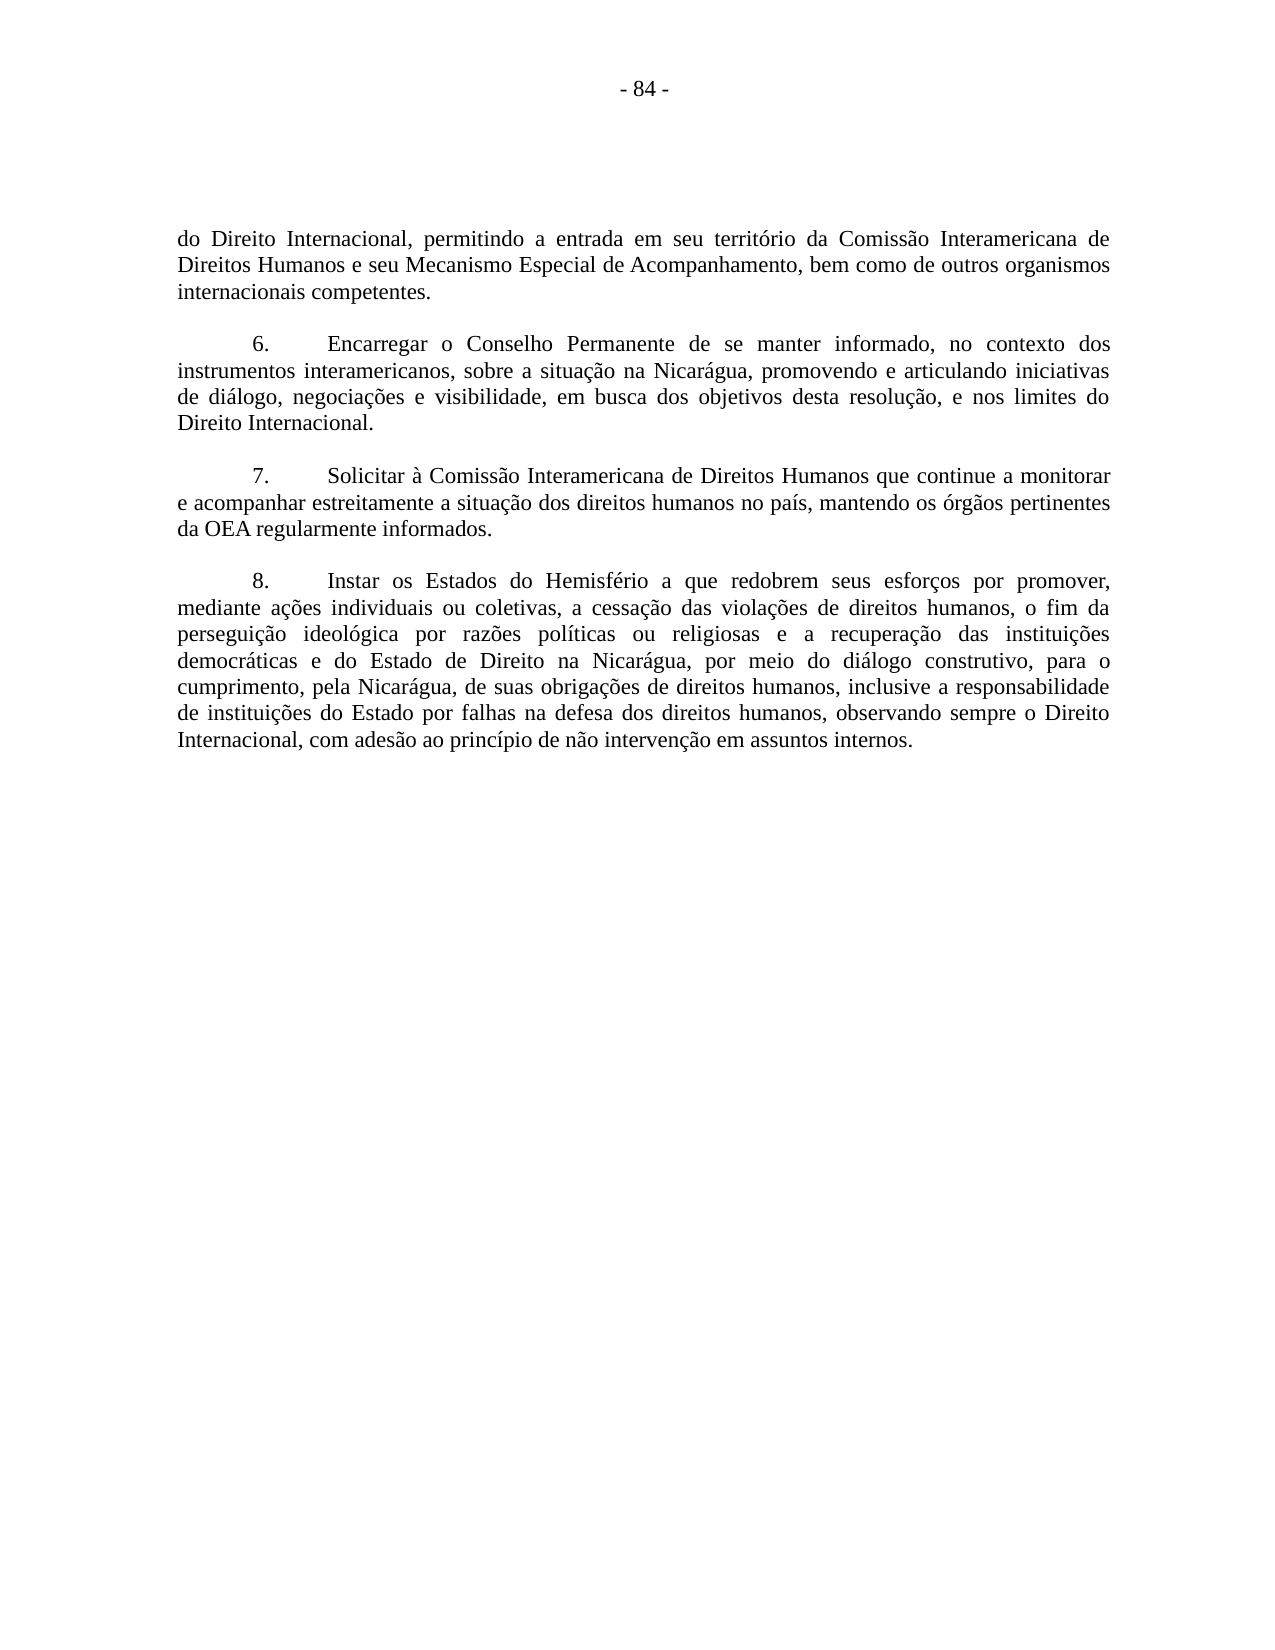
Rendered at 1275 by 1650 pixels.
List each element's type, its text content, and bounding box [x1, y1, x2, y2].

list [177, 225, 1111, 304]
list Encarregar o Conselho Permanente de se manter informado, no contexto dos instrumentos interamericanos, sobre a situação na Nicarágua, promovendo e articulando iniciativas de diálogo, negociações e visibilidade, em busca dos objetivos desta resolução, e nos limites do Direito Internacional. [177, 330, 1111, 436]
list Solicitar à Comissão Interamericana de Direitos Humanos que continue a monitorar e acompanhar estreitamente a situação dos direitos humanos no país, mantendo os órgãos pertinentes da OEA regularmente informados. [177, 462, 1111, 541]
list Instar os Estados do Hemisfério a que redobrem seus esforços por promover, mediante ações individuais ou coletivas, a cessação das violações de direitos humanos, o fim da perseguição ideológica por razões políticas ou religiosas e a recuperação das instituições democráticas e do Estado de Direito na Nicarágua, por meio do diálogo construtivo, para o cumprimento, pela Nicarágua, de suas obrigações de direitos humanos, inclusive a responsabilidade de instituições do Estado por falhas na defesa dos direitos humanos, observando sempre o Direito Internacional, com adesão ao princípio de não intervenção em assuntos internos. [177, 568, 1111, 752]
